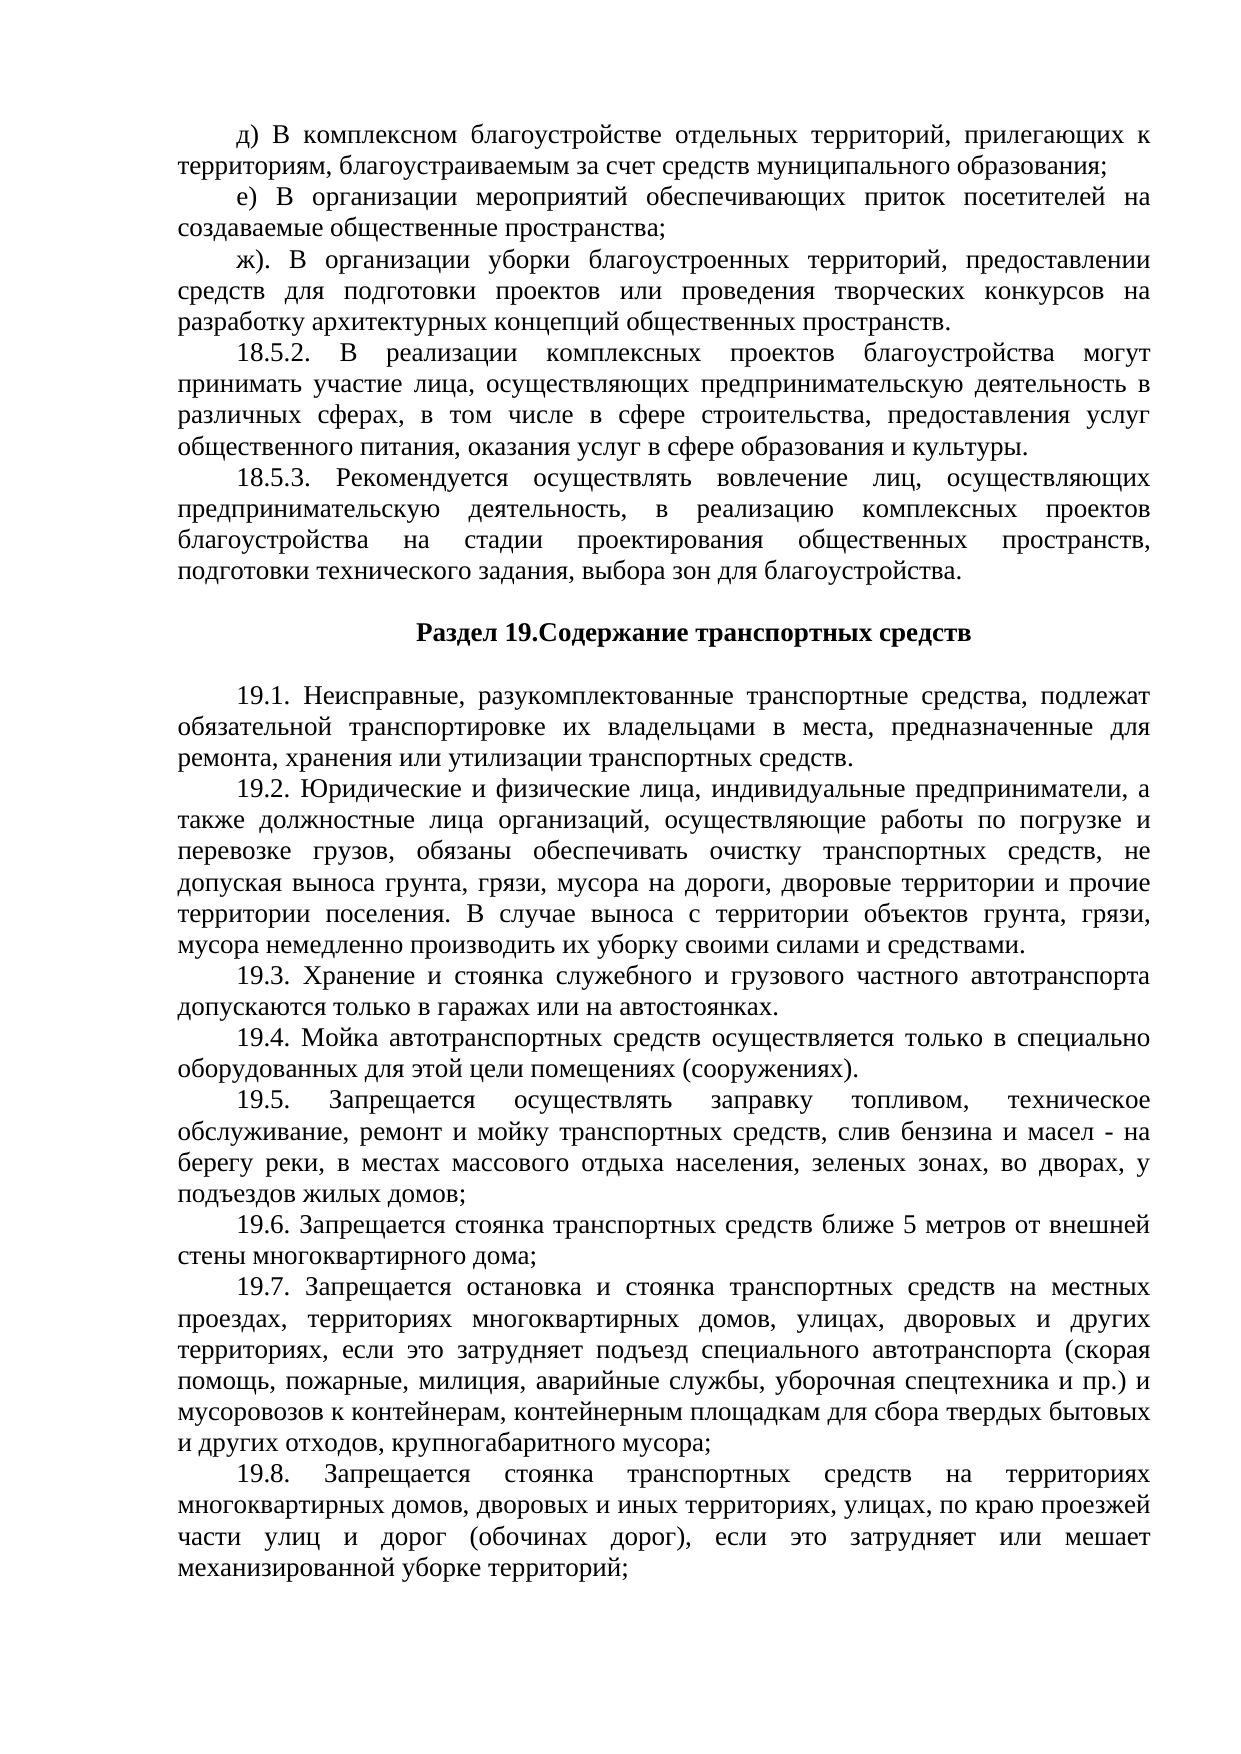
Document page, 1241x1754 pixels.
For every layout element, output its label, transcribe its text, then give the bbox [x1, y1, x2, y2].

text 19.1. Неисправные, разукомплектованные транспортные средства, подлежат обязательной транспортировке их владельцами в места, предназначенные для ремонта, хранения или утилизации транспортных средств. [177, 679, 1152, 772]
text 19.8. Запрещается стоянка транспортных средств на территориях многоквартирных домов, дворовых и иных территориях, улицах, по краю проезжей части улиц и дорог (обочинах дорог), если это затрудняет или мешает механизированной уборке территорий; [177, 1457, 1152, 1582]
text е) В организации мероприятий обеспечивающих приток посетителей на создаваемые общественные пространства; [177, 180, 1152, 243]
text д) В комплексном благоустройстве отдельных территорий, прилегающих к территориям, благоустраиваемым за счет средств муниципального образования; [177, 118, 1152, 180]
text 19.3. Хранение и стоянка служебного и грузового частного автотранспорта допускаются только в гаражах или на автостоянках. [177, 959, 1152, 1021]
text 18.5.2. В реализации комплексных проектов благоустройства могут принимать участие лица, осуществляющих предпринимательскую деятельность в различных сферах, в том числе в сфере строительства, предоставления услуг общественного питания, оказания услуг в сфере образования и культуры. [177, 336, 1152, 461]
text 19.7. Запрещается остановка и стоянка транспортных средств на местных проездах, территориях многоквартирных домов, улицах, дворовых и других территориях, если это затрудняет подъезд специального автотранспорта (скорая помощь, пожарные, милиция, аварийные службы, уборочная спецтехника и пр.) и мусоровозов к контейнерам, контейнерным площадкам для сбора твердых бытовых и других отходов, крупногабаритного мусора; [177, 1271, 1152, 1457]
text 19.2. Юридические и физические лица, индивидуальные предприниматели, а также должностные лица организаций, осуществляющие работы по погрузке и перевозке грузов, обязаны обеспечивать очистку транспортных средств, не допуская выноса грунта, грязи, мусора на дороги, дворовые территории и прочие территории поселения. В случае выноса с территории объектов грунта, грязи, мусора немедленно производить их уборку своими силами и средствами. [177, 772, 1152, 959]
text 19.5. Запрещается осуществлять заправку топливом, техническое обслуживание, ремонт и мойку транспортных средств, слив бензина и масел - на берегу реки, в местах массового отдыха населения, зеленых зонах, во дворах, у подъездов жилых домов; [177, 1084, 1152, 1208]
text 19.4. Мойка автотранспортных средств осуществляется только в специально оборудованных для этой цели помещениях (сооружениях). [177, 1021, 1152, 1084]
text 18.5.3. Рекомендуется осуществлять вовлечение лиц, осуществляющих предпринимательскую деятельность, в реализацию комплексных проектов благоустройства на стадии проектирования общественных пространств, подготовки технического задания, выбора зон для благоустройства. [177, 461, 1152, 585]
text ж). В организации уборки благоустроенных территорий, предоставлении средств для подготовки проектов или проведения творческих конкурсов на разработку архитектурных концепций общественных пространств. [177, 243, 1152, 336]
text Раздел 19.Содержание транспортных средств [177, 616, 1152, 648]
text 19.6. Запрещается стоянка транспортных средств ближе 5 метров от внешней стены многоквартирного дома; [177, 1208, 1152, 1271]
